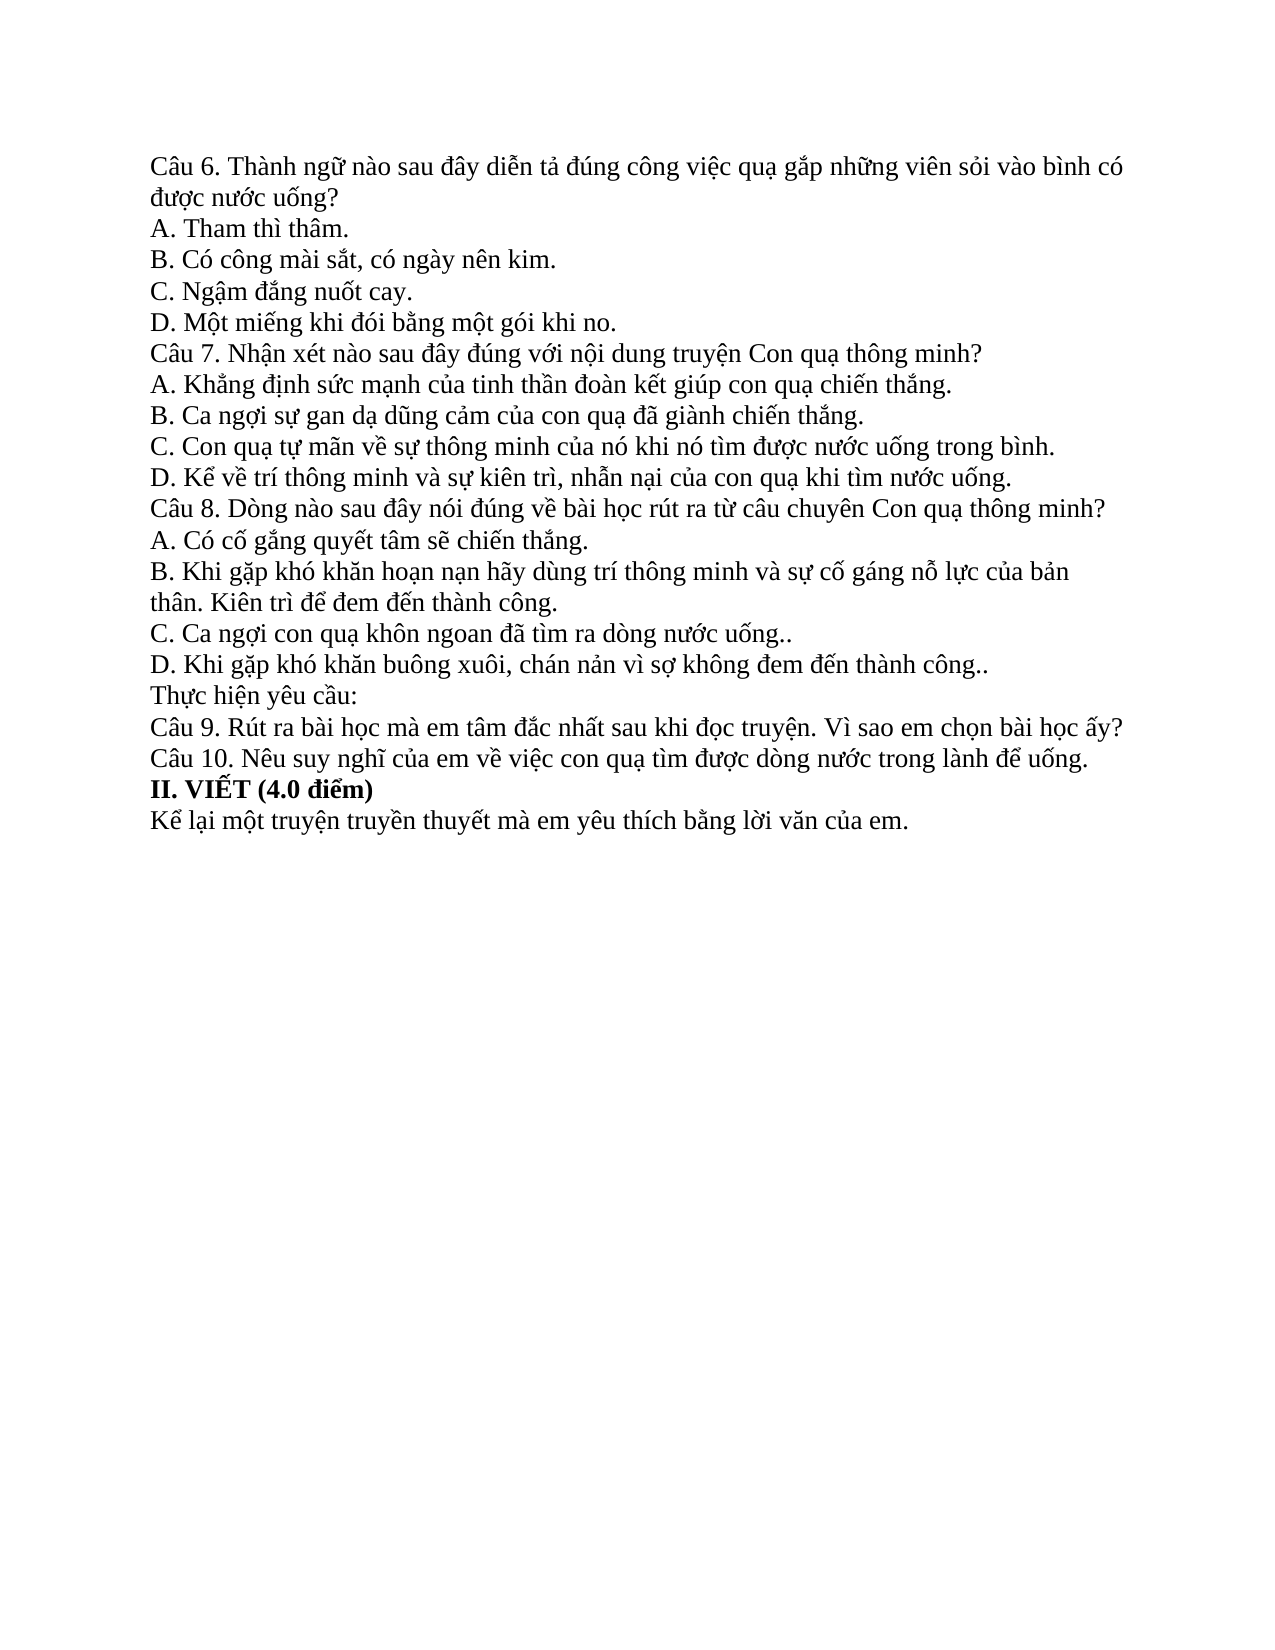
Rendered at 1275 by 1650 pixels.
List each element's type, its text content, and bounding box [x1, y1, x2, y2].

text B. Ca ngợi sự gan dạ dũng cảm của con quạ đã giành chiến thắng. [150, 399, 1125, 430]
text A. Có cố gắng quyết tâm sẽ chiến thắng. [150, 524, 1125, 555]
text C. Con quạ tự mãn về sự thông minh của nó khi nó tìm được nước uống trong bình. [150, 430, 1125, 461]
text Câu 7. Nhận xét nào sau đây đúng với nội dung truyện Con quạ thông minh? [150, 337, 1125, 368]
text A. Tham thì thâm. [150, 212, 1125, 243]
text D. Kể về trí thông minh và sự kiên trì, nhẫn nại của con quạ khi tìm nước uống. [150, 461, 1125, 493]
text Câu 8. Dòng nào sau đây nói đúng về bài học rút ra từ câu chuyên Con quạ thông minh? [150, 493, 1125, 524]
text D. Khi gặp khó khăn buông xuôi, chán nản vì sợ không đem đến thành công.. [150, 648, 1125, 679]
text C. Ngậm đắng nuốt cay. [150, 274, 1125, 306]
text Câu 10. Nêu suy nghĩ của em về việc con quạ tìm được dòng nước trong lành để uống. [150, 742, 1125, 773]
text A. Khẳng định sức mạnh của tinh thần đoàn kết giúp con quạ chiến thắng. [150, 368, 1125, 399]
text D. Một miếng khi đói bằng một gói khi no. [150, 306, 1125, 337]
text Câu 9. Rút ra bài học mà em tâm đắc nhất sau khi đọc truyện. Vì sao em chọn bài học ấy? [150, 711, 1125, 742]
text II. VIẾT (4.0 điểm) [150, 773, 1125, 804]
text Thực hiện yêu cầu: [150, 679, 1125, 711]
text Kể lại một truyện truyền thuyết mà em yêu thích bằng lời văn của em. [150, 804, 1125, 835]
text Câu 6. Thành ngữ nào sau đây diễn tả đúng công việc quạ gắp những viên sỏi vào bình có được nước uống? [150, 150, 1125, 212]
text B. Khi gặp khó khăn hoạn nạn hãy dùng trí thông minh và sự cố gáng nỗ lực của bản thân. Kiên trì để đem đến thành công. [150, 555, 1125, 617]
text C. Ca ngợi con quạ khôn ngoan đã tìm ra dòng nước uống.. [150, 617, 1125, 648]
text B. Có công mài sắt, có ngày nên kim. [150, 243, 1125, 274]
